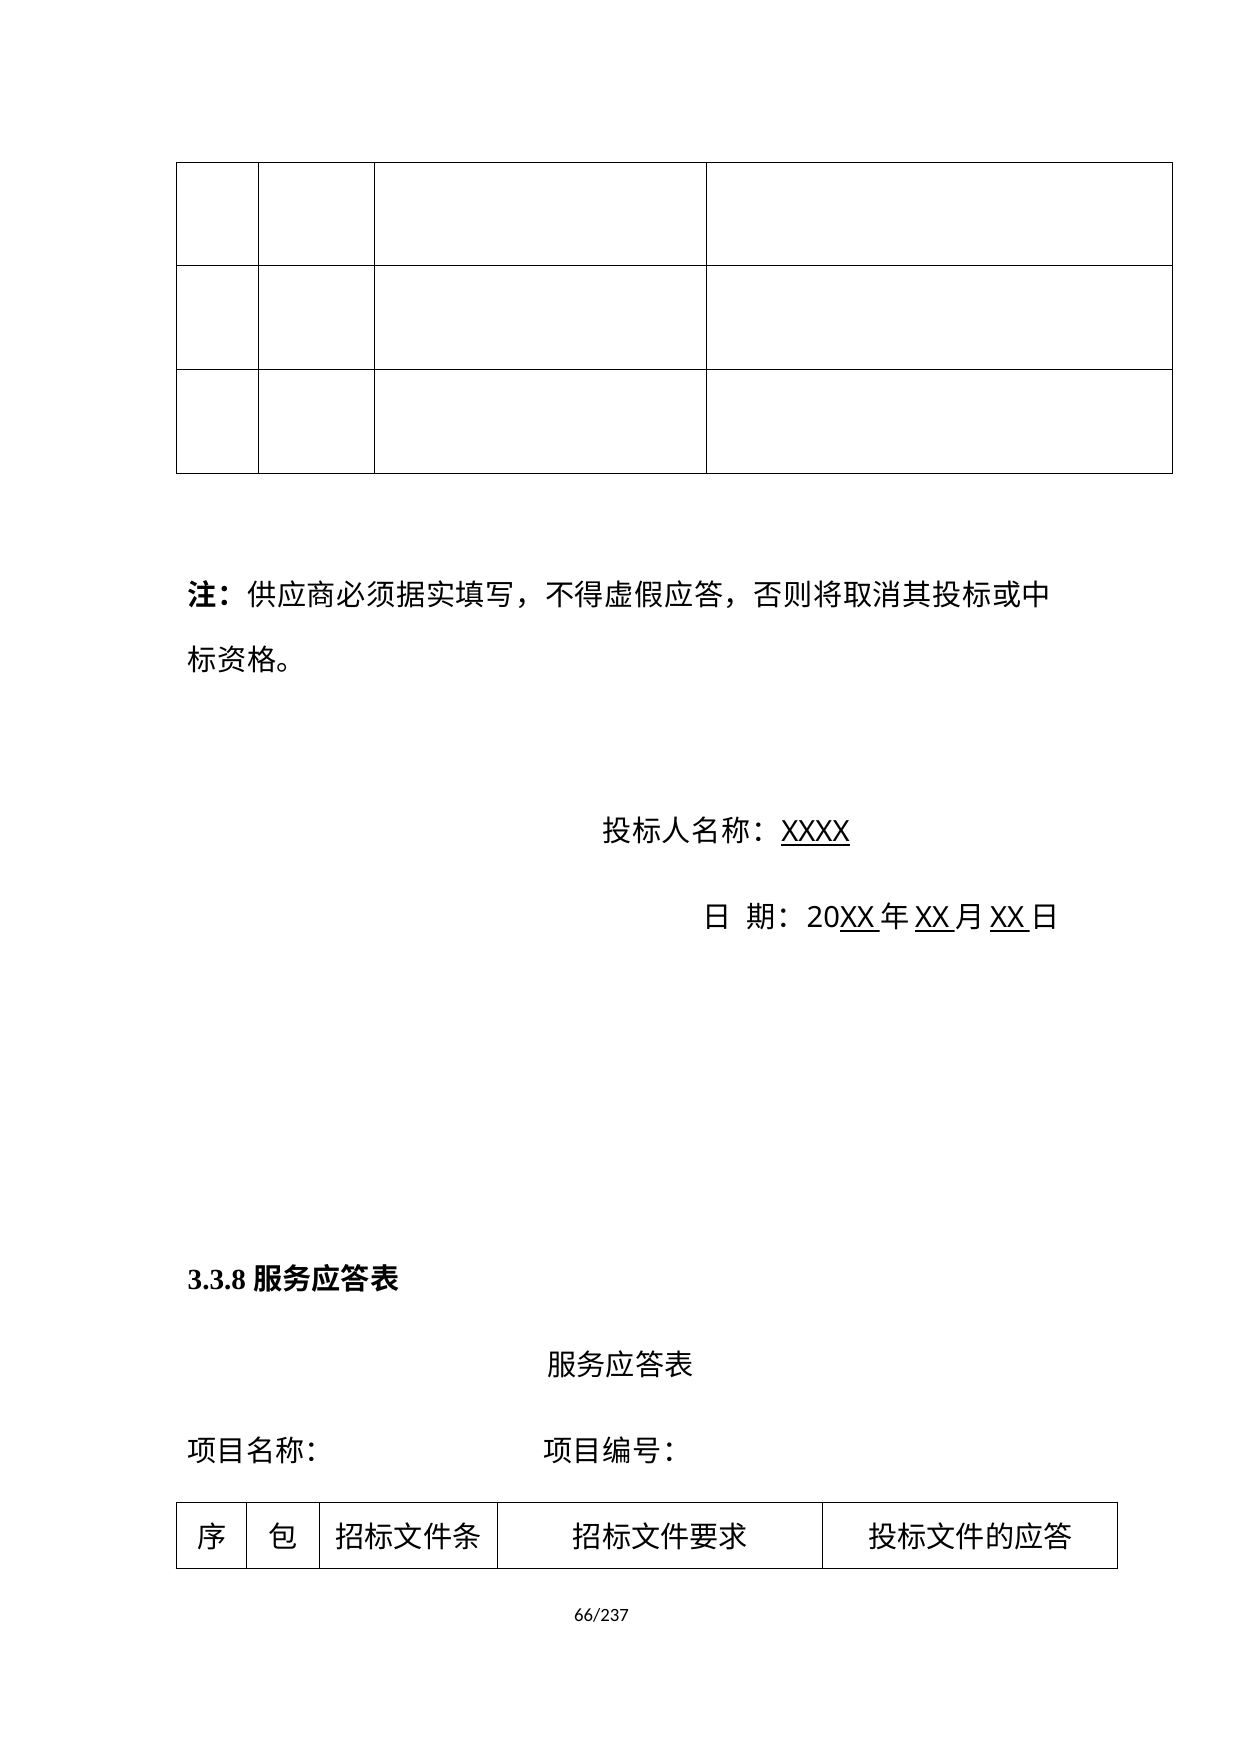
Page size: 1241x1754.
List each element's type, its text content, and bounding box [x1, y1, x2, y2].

table_cell [375, 370, 706, 473]
table_cell [259, 266, 374, 368]
text 日 期：20XX年XX月XX日 [187, 882, 1059, 947]
table_header 招标文件要求 [498, 1503, 822, 1568]
table_cell [259, 163, 374, 265]
table_cell [177, 266, 258, 368]
table_cell [375, 163, 706, 265]
table_cell [707, 266, 1172, 368]
table_cell [177, 163, 258, 265]
table_header 招标文件条目号 [320, 1503, 497, 1568]
table_cell [707, 370, 1172, 473]
text 投标人名称：XXXX [187, 796, 1059, 861]
table_cell [259, 370, 374, 473]
text 项目名称： 项目编号： [187, 1416, 1053, 1481]
table_header 包件号 [247, 1503, 319, 1568]
table_header 投标文件的应答 [823, 1503, 1117, 1568]
table_cell [177, 370, 258, 473]
text 注：供应商必须据实填写，不得虚假应答，否则将取消其投标或中标资格。 [187, 560, 1059, 690]
text 服务应答表 [187, 1330, 1053, 1395]
table_cell [375, 266, 706, 368]
table_cell [707, 163, 1172, 265]
table_header 序号 [177, 1503, 246, 1568]
subtitle 服务应答表 [187, 1244, 1053, 1309]
